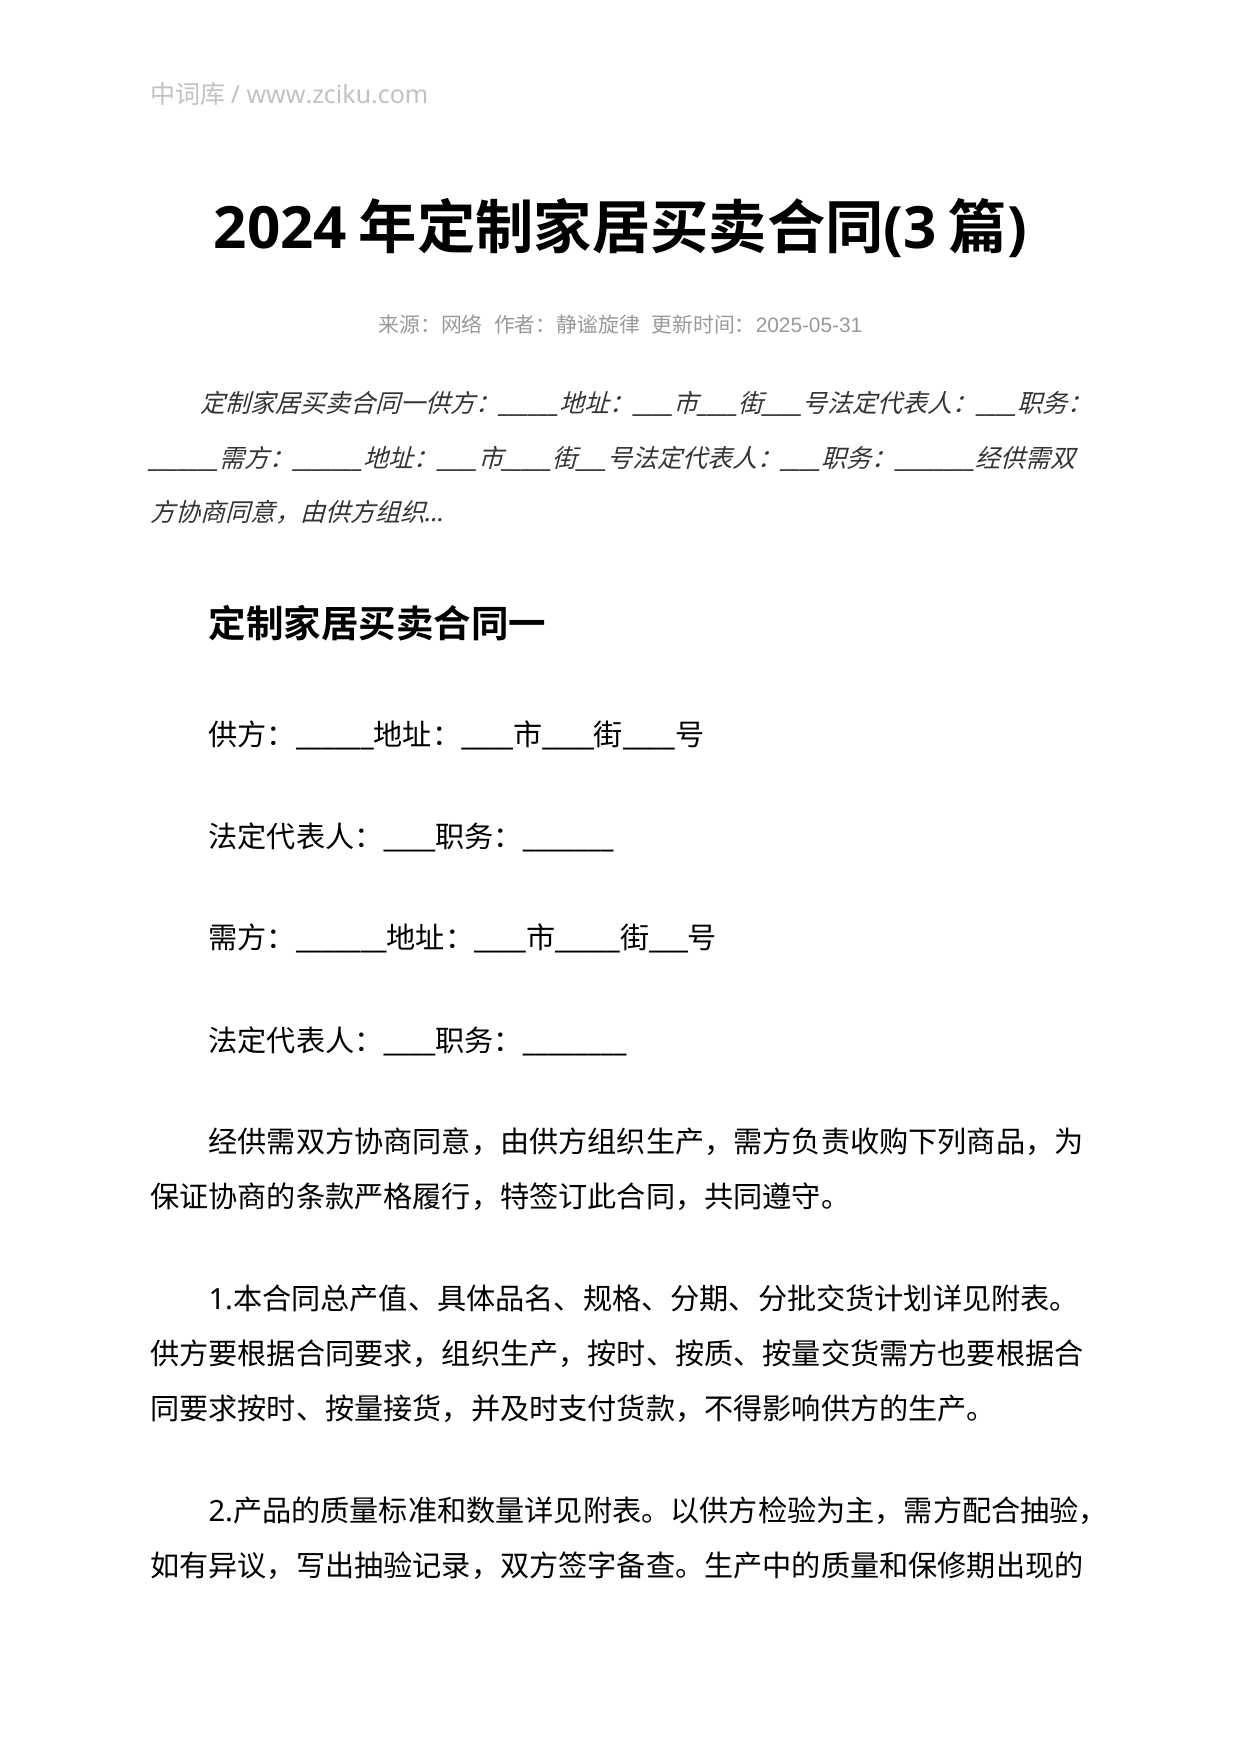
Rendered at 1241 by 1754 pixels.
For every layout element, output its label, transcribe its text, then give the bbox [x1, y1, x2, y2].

text 定制家居买卖合同一供方：______地址：____市____街____号法定代表人：____职务：_______需方：_______地址：____市_____街___号法定代表人：____职务：________经供需双方协商同意，由供方组织... [150, 384, 1090, 529]
text 法定代表人：____职务：_______ [150, 813, 1090, 856]
text 供方：______地址：____市____街____号 [150, 711, 1090, 753]
subtitle 2024年定制家居买卖合同(3篇) [150, 181, 1090, 266]
text 经供需双方协商同意，由供方组织生产，需方负责收购下列商品，为保证协商的条款严格履行，特签订此合同，共同遵守。 [150, 1119, 1090, 1216]
text 法定代表人：____职务：________ [150, 1017, 1090, 1059]
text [150, 1487, 1090, 1585]
text 定制家居买卖合同一 [150, 594, 1090, 648]
text 需方：_______地址：____市_____街___号 [150, 915, 1090, 957]
text 来源：网络 作者：静谧旋律 更新时间：2025-05-31 [150, 313, 1090, 337]
text 1.本合同总产值、具体品名、规格、分期、分批交货计划详见附表。供方要根据合同要求，组织生产，按时、按质、按量交货需方也要根据合同要求按时、按量接货，并及时支付货款，不得影响供方的生产。 [150, 1276, 1090, 1428]
